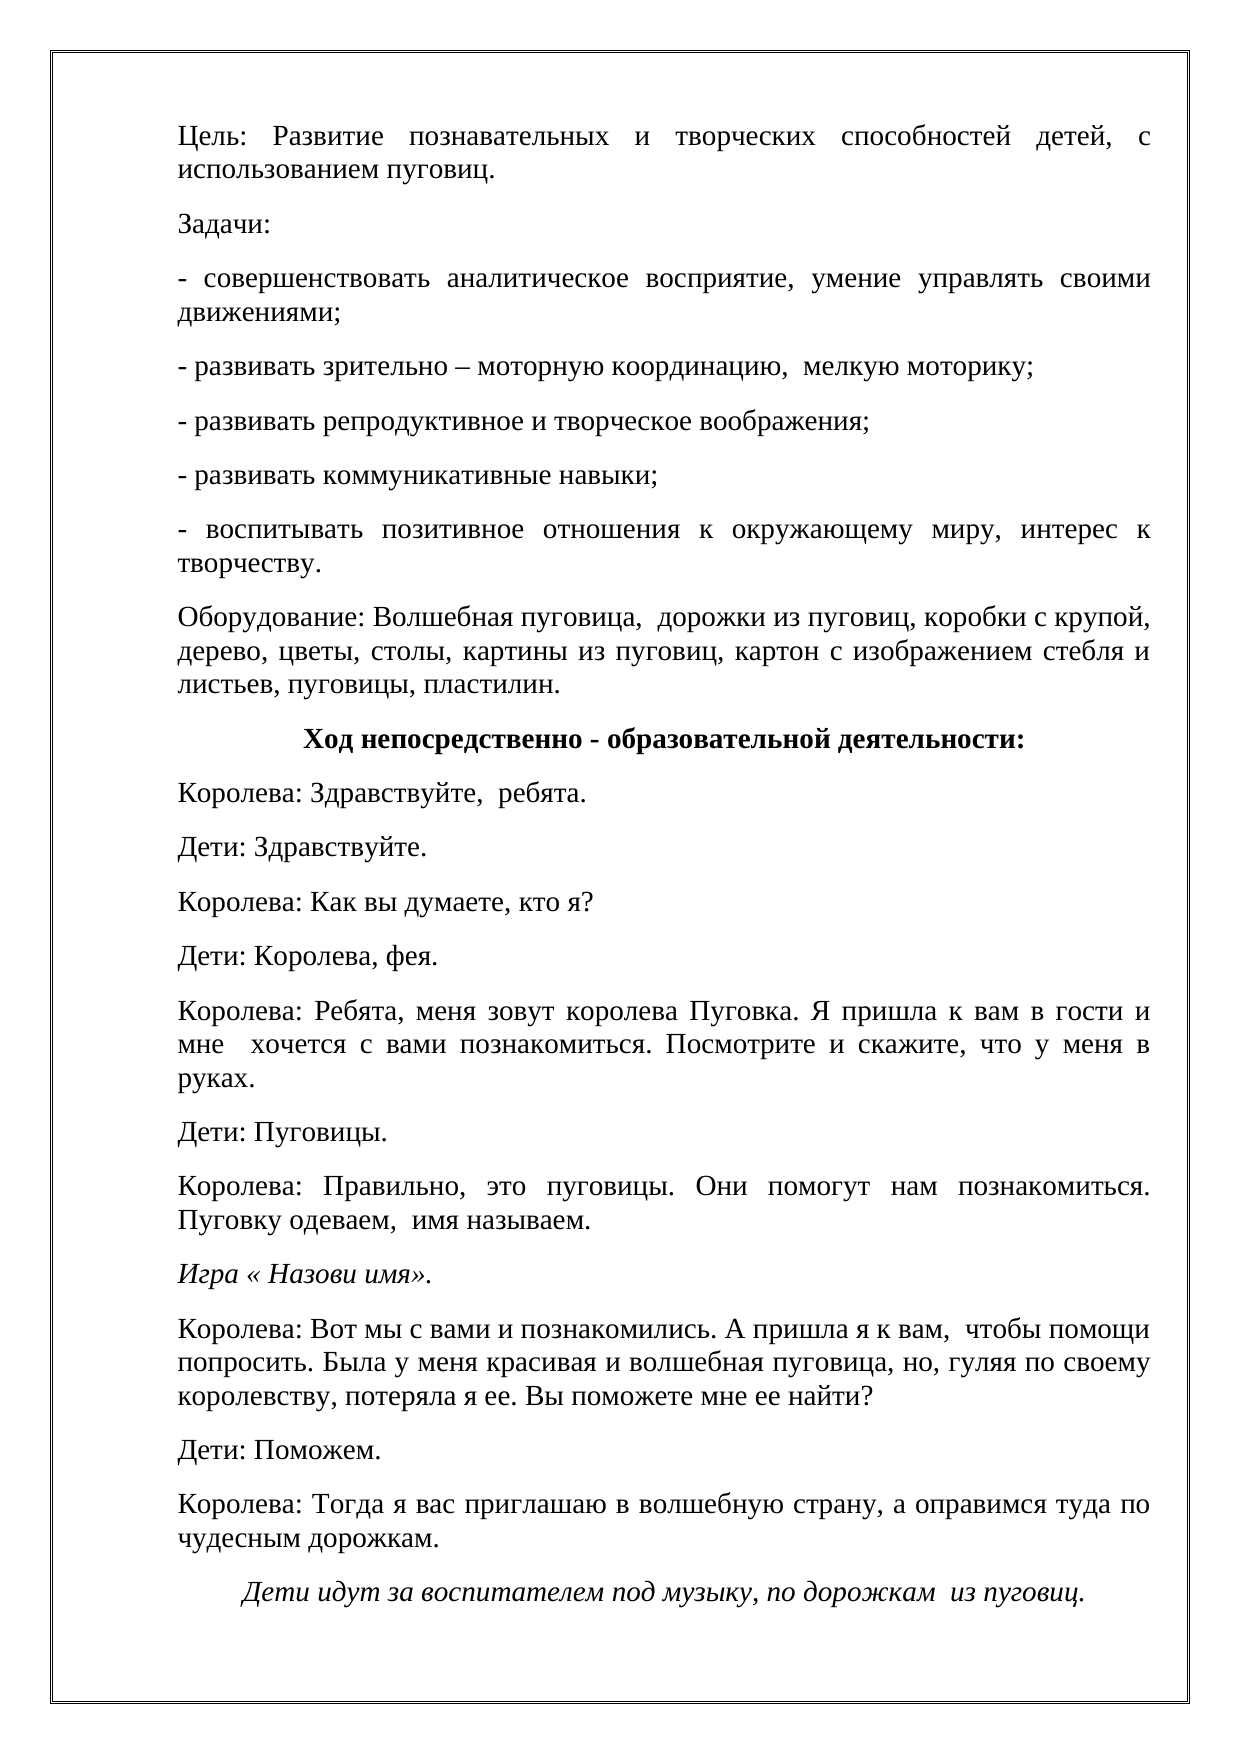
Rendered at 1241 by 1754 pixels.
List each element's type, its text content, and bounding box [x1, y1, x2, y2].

text Королева: Правильно, это пуговицы. Они помогут нам познакомиться. Пуговку одеваем, имя называем. [177, 1168, 1152, 1236]
text - совершенствовать аналитическое восприятие, умение управлять своими движениями; [177, 260, 1152, 327]
text Королева: Вот мы с вами и познакомились. А пришла я к вам, чтобы помощи попросить. Была у меня красивая и волшебная пуговица, но, гуляя по своему королевству, потеряла я ее. Вы поможете мне ее найти? [177, 1311, 1152, 1411]
text Дети: Пуговицы. [177, 1114, 1152, 1148]
text Дети идут за воспитателем под музыку, по дорожкам из пуговиц. [177, 1574, 1152, 1608]
text - развивать зрительно – моторную координацию, мелкую моторику; [177, 348, 1152, 382]
text Оборудование: Волшебная пуговица, дорожки из пуговиц, коробки с крупой, дерево, цветы, столы, картины из пуговиц, картон с изображением стебля и листьев, пуговицы, пластилин. [177, 599, 1152, 700]
text Цель: Развитие познавательных и творческих способностей детей, с использованием пуговиц. [177, 118, 1152, 185]
text Королева: Как вы думаете, кто я? [177, 884, 1152, 917]
text Королева: Тогда я вас приглашаю в волшебную страну, а оправимся туда по чудесным дорожкам. [177, 1487, 1152, 1554]
text Задачи: [177, 206, 1152, 239]
text Дети: Поможем. [177, 1432, 1152, 1466]
text Королева: Здравствуйте, ребята. [177, 775, 1152, 809]
text Дети: Здравствуйте. [177, 829, 1152, 863]
text - воспитывать позитивное отношения к окружающему миру, интерес к творчеству. [177, 511, 1152, 578]
text Игра « Назови имя». [177, 1256, 1152, 1290]
text Ход непосредственно - образовательной деятельности: [177, 721, 1152, 754]
text Дети: Королева, фея. [177, 938, 1152, 972]
text - развивать коммуникативные навыки; [177, 457, 1152, 491]
text Королева: Ребята, меня зовут королева Пуговка. Я пришла к вам в гости и мне хочется с вами познакомиться. Посмотрите и скажите, что у меня в руках. [177, 993, 1152, 1093]
text - развивать репродуктивное и творческое воображения; [177, 403, 1152, 436]
